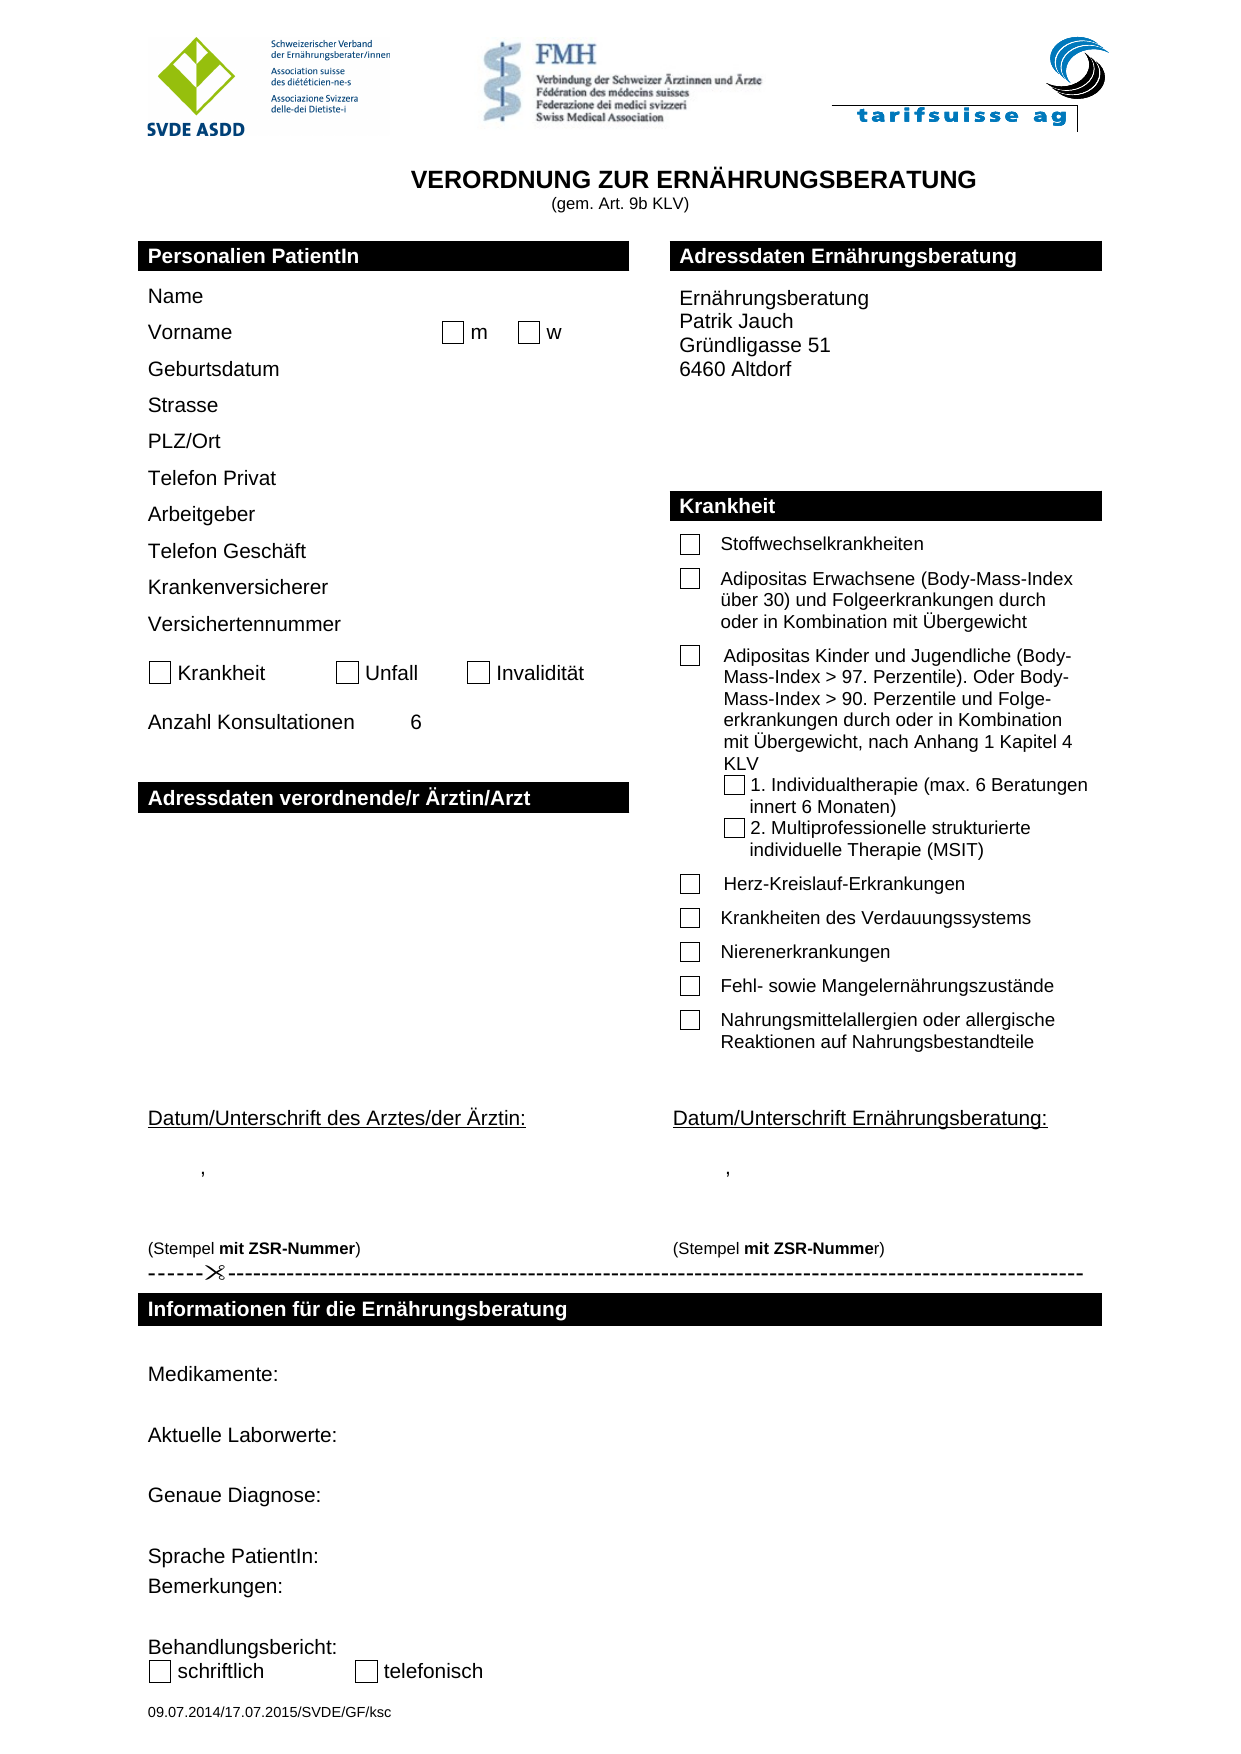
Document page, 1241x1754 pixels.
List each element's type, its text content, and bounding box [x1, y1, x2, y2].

text Medikamente: [148, 1362, 1093, 1386]
text Informationen für die Ernährungsberatung [139, 1295, 1101, 1325]
text Adipositas Kinder und Jugendliche (Body-Mass-Index > 97. Perzentile). Oder Body-Mass-Index > 90. Perzentile und Folge-erkrankungen durch oder in Kombination mit Übergewicht, nach Anhang 1 Kapitel 4 KLV 1. Individualtherapie (max. 6 Beratungen innert 6 Monaten) 2. Multiprofessionelle strukturierte individuelle Therapie (MSIT) [679, 644, 1093, 860]
text Telefon Geschäft [148, 539, 620, 563]
text Arbeitgeber [148, 502, 620, 526]
text Gründligasse 51 [679, 333, 1107, 357]
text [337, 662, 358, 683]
text PLZ/Ort [148, 429, 620, 453]
text Anzahl Konsultationen 6 [148, 709, 620, 733]
text Adressdaten Ernährungsberatung [671, 242, 1101, 270]
text Fehl- sowie Mangelernährungszustände [679, 975, 1093, 996]
text Adressdaten verordnende/r Ärztin/Arzt [139, 784, 628, 812]
text Krankheiten des Verdauungssystems [679, 907, 1093, 928]
text Strasse [148, 393, 620, 417]
text Ernährungsberatung [679, 285, 1107, 309]
text Adipositas Erwachsene (Body-Mass-Index über 30) und Folgeerkrankungen durch oder in Kombination mit Übergewicht [679, 567, 1093, 632]
list Herz-Kreislauf-Erkrankungen [679, 873, 1093, 894]
text Genaue Diagnose: [148, 1483, 1093, 1507]
picture [147, 37, 390, 136]
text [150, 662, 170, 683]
text Krankheit [671, 492, 1101, 520]
text 6460 Altdorf [679, 357, 1107, 381]
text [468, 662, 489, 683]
text Bemerkungen: [148, 1574, 1093, 1598]
text Datum/Unterschrift des Arztes/der Ärztin: Datum/Unterschrift Ernährungsberatung: [148, 1106, 1137, 1130]
text (gem. Art. 9b KLV) [148, 193, 1093, 213]
text Geburtsdatum [148, 356, 620, 380]
text Personalien PatientIn [139, 242, 628, 270]
text Krankheit Unfall Invalidität [171, 661, 336, 684]
text schriftlich telefonisch [148, 1659, 1093, 1683]
text , , [148, 1155, 1122, 1179]
text Sprache PatientIn: [148, 1543, 1093, 1567]
text Krankheit Unfall Invalidität [359, 661, 467, 684]
text Telefon Privat [148, 466, 620, 490]
text Krankenversicherer [148, 575, 620, 599]
text Stoffwechselkrankheiten [679, 533, 1093, 555]
text Vorname m w [148, 320, 620, 344]
text Krankheit Unfall Invalidität [490, 661, 620, 684]
picture [474, 37, 767, 136]
text Behandlungsbericht: [148, 1635, 1093, 1659]
text Patrik Jauch [679, 309, 1107, 333]
text Versichertennummer [148, 612, 620, 636]
text VERORDNUNG ZUR ERNÄHRUNGSBERATUNG [221, 165, 1093, 193]
text (Stempel mit ZSR-Nummer) (Stempel mit ZSR-Nummer) [148, 1215, 1093, 1258]
text Nierenerkrankungen [679, 941, 1093, 962]
text Name [148, 283, 620, 307]
text Nahrungsmittelallergien oder allergische Reaktionen auf Nahrungsbestandteile [679, 1009, 1093, 1052]
text Aktuelle Laborwerte: [148, 1423, 1093, 1447]
